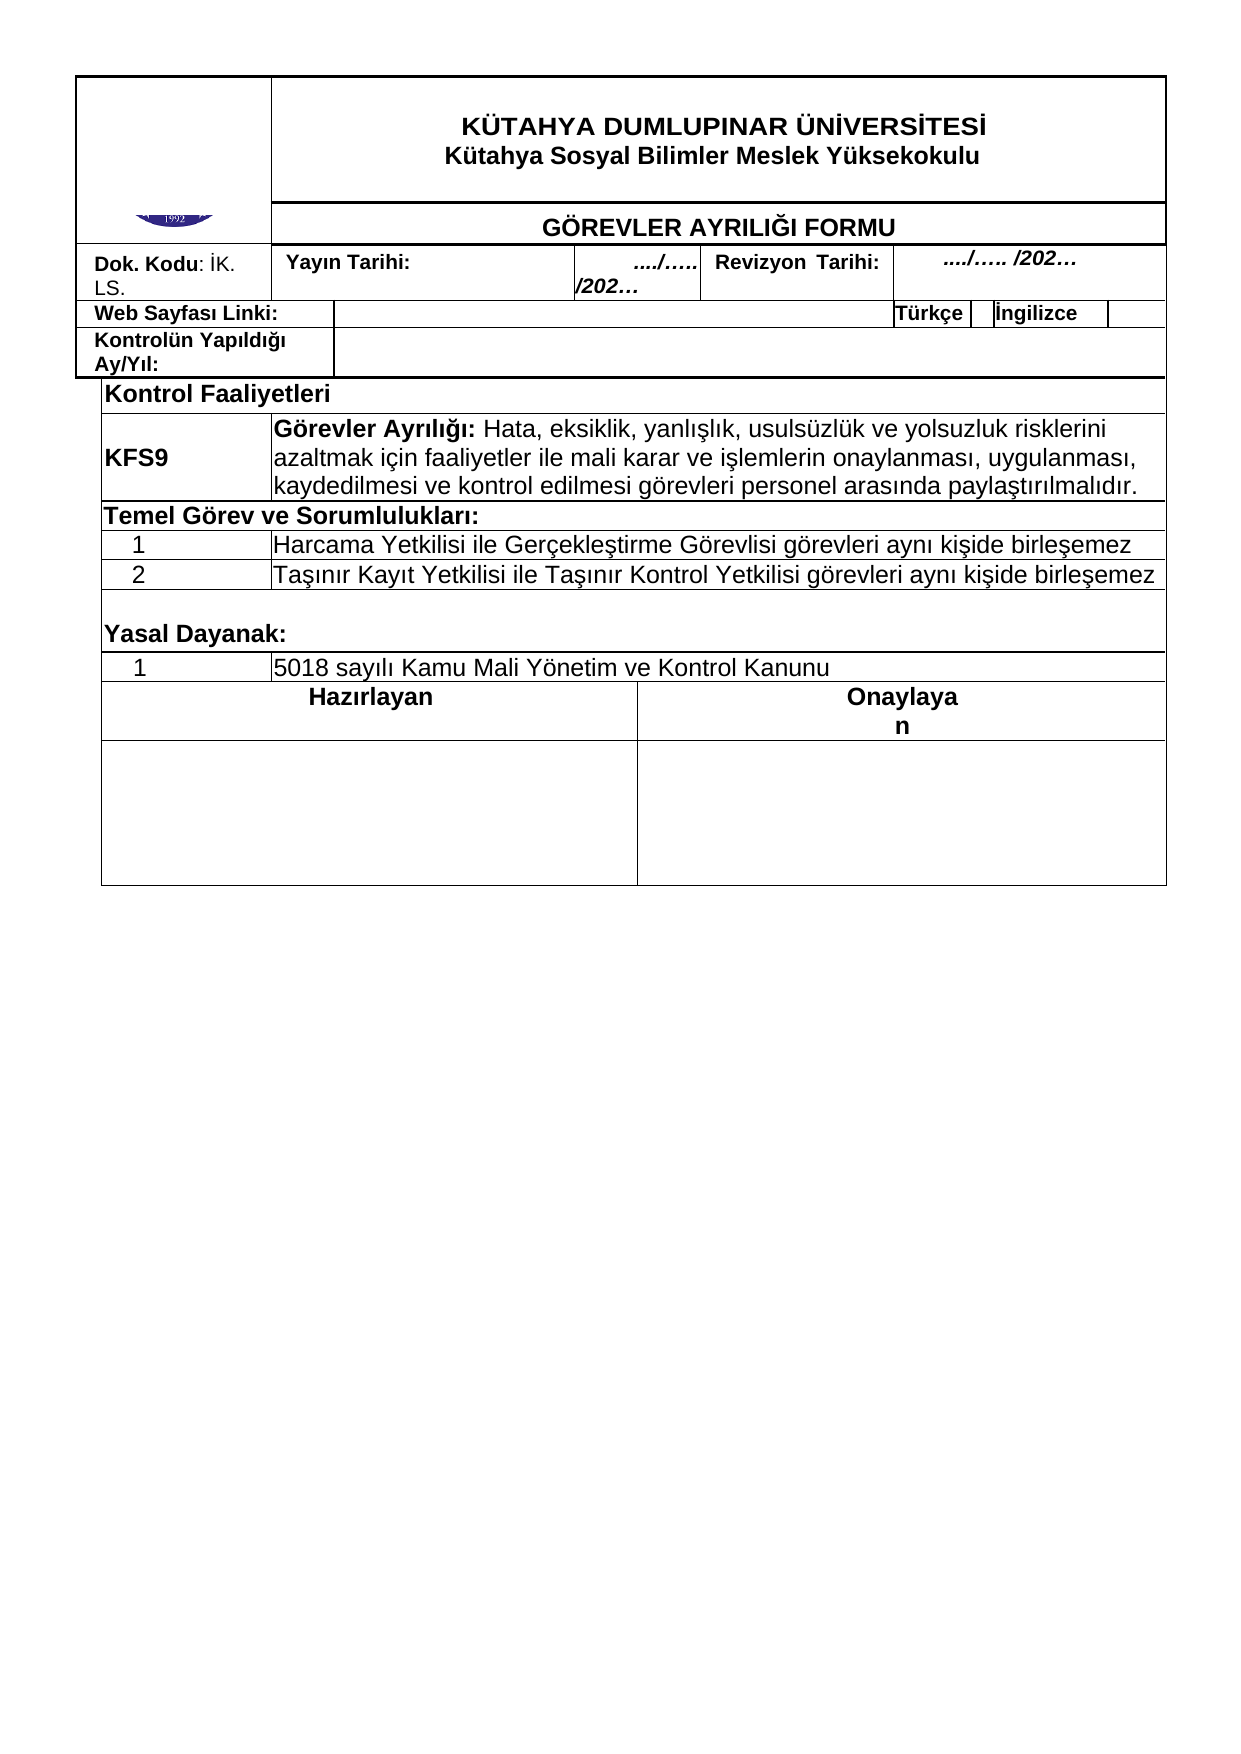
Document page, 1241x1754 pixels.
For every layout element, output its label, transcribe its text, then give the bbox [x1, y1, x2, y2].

table_cell KFS9 [102, 414, 271, 500]
table_cell Görevler Ayrılığı: Hata, eksiklik, yanlışlık, usulsüzlük ve yolsuzluk risklerini azaltmak için faaliyetler ile mali karar ve işlemlerin onaylanması, uygulanması, kaydedilmesi ve kontrol edilmesi görevleri personel arasında paylaştırılmalıdır. [272, 413, 1166, 500]
table_cell [335, 301, 893, 327]
table_cell 5018 sayılı Kamu Mali Yönetim ve Kontrol Kanunu [272, 651, 1166, 681]
table_header [77, 78, 271, 243]
table_cell Temel Görev ve Sorumlulukları: [102, 500, 1166, 529]
table_cell Dok. Kodu: İK. LS. [77, 244, 271, 299]
table_cell Yayın Tarihi: [272, 246, 574, 299]
table_cell [102, 741, 637, 884]
table_cell Harcama Yetkilisi ile Gerçekleştirme Görevlisi görevleri aynı kişide birleşemez [272, 530, 1166, 559]
table_cell Taşınır Kayıt Yetkilisi ile Taşınır Kontrol Yetkilisi görevleri aynı kişide birleşemez [272, 559, 1166, 589]
table_cell Kontrolün Yapıldığı Ay/Yıl: [77, 328, 333, 376]
table_cell Türkçe [895, 301, 970, 327]
table_cell [638, 740, 1166, 884]
table_cell 2 [102, 560, 271, 589]
table_cell Hazırlayan [102, 682, 637, 740]
table_cell [1109, 300, 1166, 327]
table_cell [335, 327, 1166, 376]
table_header KÜTAHYA DUMLUPINAR ÜNİVERSİTESİ Kütahya Sosyal Bilimler Meslek Yüksekokulu [272, 78, 1165, 201]
table_cell İngilizce [995, 301, 1107, 327]
table_cell ..../….. /202… [575, 246, 700, 299]
table_cell ..../….. /202… [894, 246, 1166, 299]
table_cell Web Sayfası Linki: [77, 301, 333, 327]
table_cell Onaylayan [638, 681, 1166, 740]
table_cell Kontrol Faaliyetleri [102, 376, 1166, 413]
table_cell GÖREVLER AYRILIĞI FORMU [272, 204, 1165, 243]
picture [107, 215, 241, 227]
table_cell 1 [102, 531, 271, 559]
table_cell Yasal Dayanak: [102, 589, 1166, 651]
table_cell [972, 301, 993, 327]
table_cell Revizyon Tarihi: [701, 246, 893, 299]
table_cell 1 [102, 653, 271, 681]
